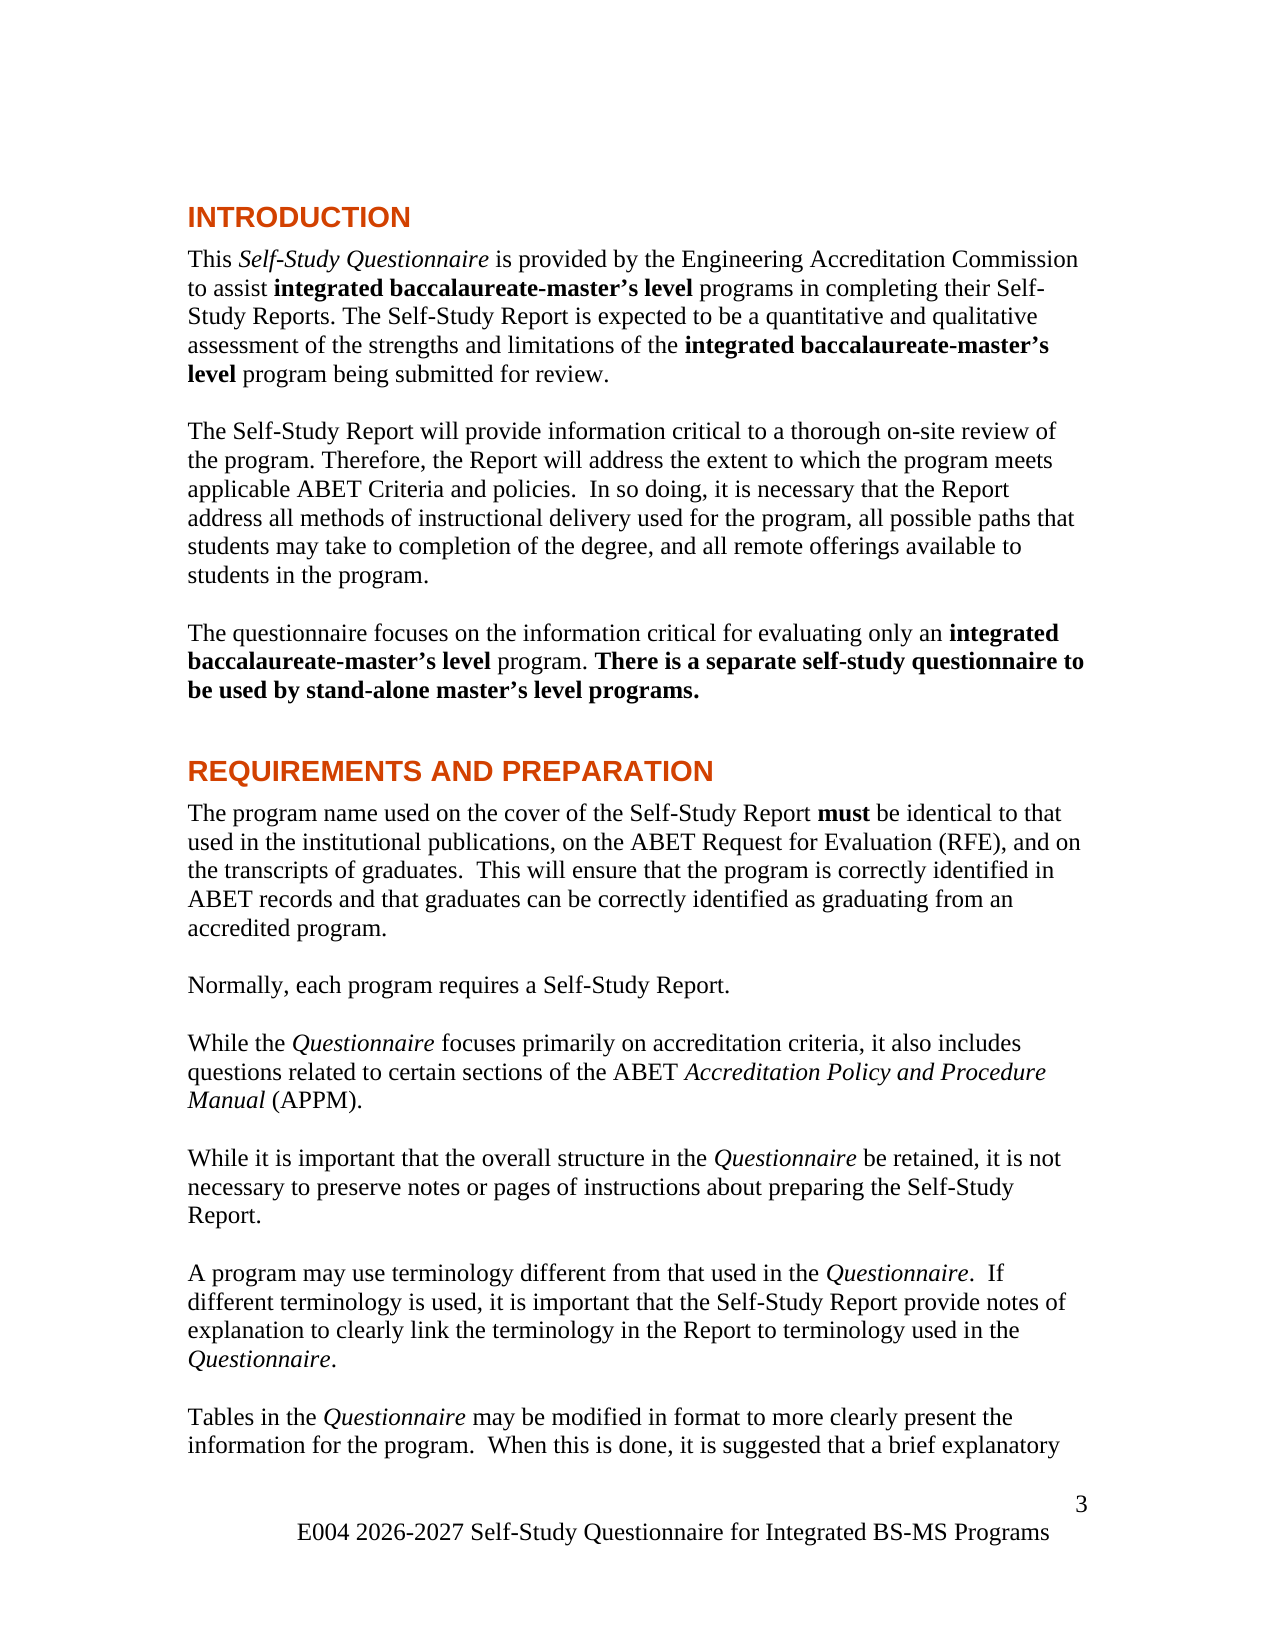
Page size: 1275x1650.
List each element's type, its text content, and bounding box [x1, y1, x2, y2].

text The questionnaire focuses on the information critical for evaluating only an integrated baccalaureate-master’s level program. There is a separate self-study questionnaire to be used by stand-alone master’s level programs. [187, 618, 1087, 704]
text The program name used on the cover of the Self-Study Report must be identical to that used in the institutional publications, on the ABET Request for Evaluation (RFE), and on the transcripts of graduates. This will ensure that the program is correctly identified in ABET records and that graduates can be correctly identified as graduating from an accredited program. [187, 798, 1087, 942]
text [187, 1402, 1087, 1459]
subtitle Introduction [187, 200, 1087, 233]
text While the Questionnaire focuses primarily on accreditation criteria, it also includes questions related to certain sections of the ABET Accreditation Policy and Procedure Manual (APPM). [187, 1028, 1087, 1114]
text While it is important that the overall structure in the Questionnaire be retained, it is not necessary to preserve notes or pages of instructions about preparing the Self-Study Report. [187, 1143, 1087, 1229]
text A program may use terminology different from that used in the Questionnaire. If different terminology is used, it is important that the Self-Study Report provide notes of explanation to clearly link the terminology in the Report to terminology used in the Questionnaire. [187, 1258, 1087, 1373]
subtitle Requirements and Preparation [187, 754, 1087, 787]
text The Self-Study Report will provide information critical to a thorough on-site review of the program. Therefore, the Report will address the extent to which the program meets applicable ABET Criteria and policies. In so doing, it is necessary that the Report address all methods of instructional delivery used for the program, all possible paths that students may take to completion of the degree, and all remote offerings available to students in the program. [187, 416, 1087, 589]
text Normally, each program requires a Self-Study Report. [187, 970, 1087, 999]
text This Self-Study Questionnaire is provided by the Engineering Accreditation Commission to assist integrated baccalaureate-master’s level programs in completing their Self-Study Reports. The Self-Study Report is expected to be a quantitative and qualitative assessment of the strengths and limitations of the integrated baccalaureate-master’s level program being submitted for review. [187, 244, 1087, 388]
